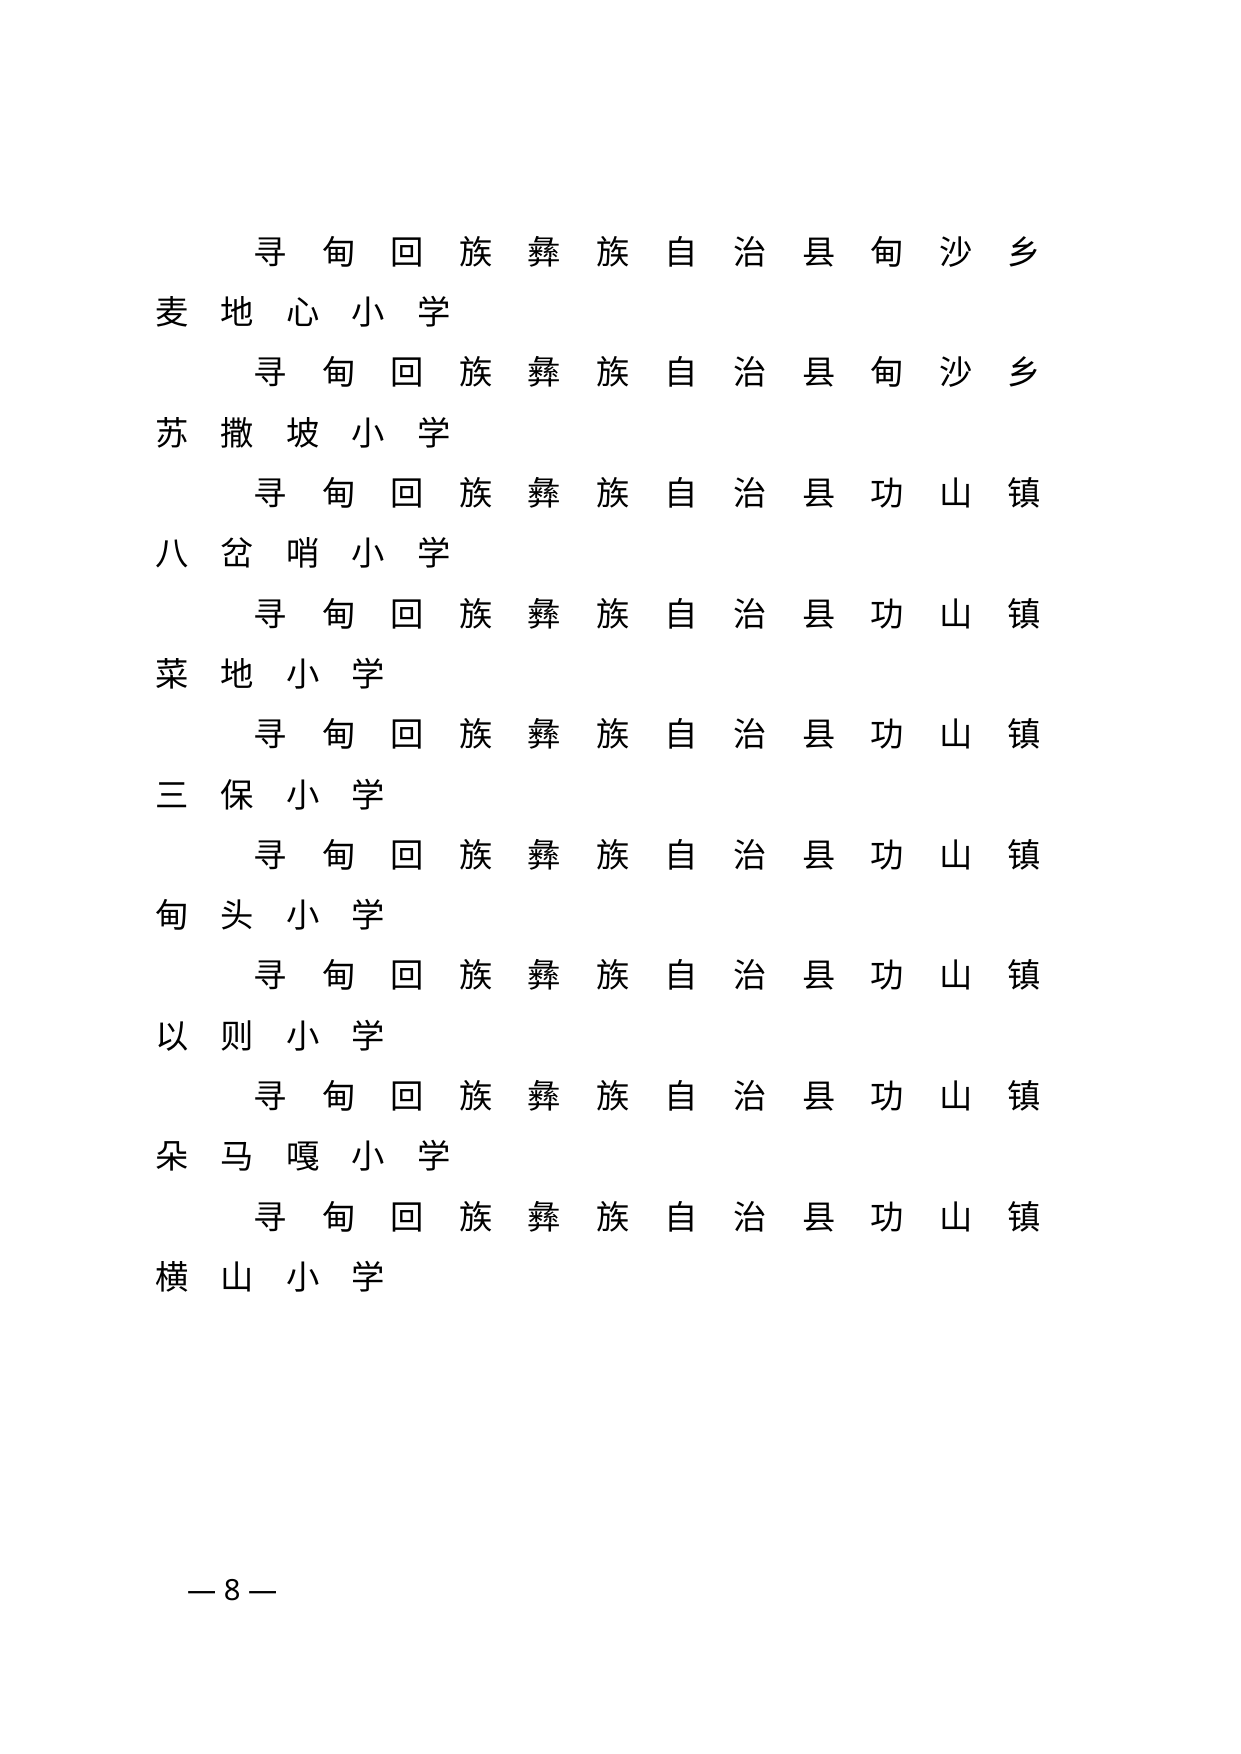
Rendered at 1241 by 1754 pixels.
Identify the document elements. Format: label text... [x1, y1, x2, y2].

list 寻甸回族彝族自治县功山镇以则小学 [155, 943, 1073, 1064]
list 寻甸回族彝族自治县甸沙乡苏撒坡小学 [155, 340, 1073, 461]
list 寻甸回族彝族自治县功山镇朵马嘎小学 [155, 1064, 1073, 1184]
list 寻甸回族彝族自治县功山镇八岔哨小学 [155, 461, 1073, 581]
list 寻甸回族彝族自治县功山镇横山小学 [155, 1184, 1073, 1305]
list 寻甸回族彝族自治县甸沙乡麦地心小学 [155, 219, 1073, 340]
list 寻甸回族彝族自治县功山镇三保小学 [155, 702, 1073, 823]
list 寻甸回族彝族自治县功山镇菜地小学 [155, 581, 1073, 702]
list 寻甸回族彝族自治县功山镇甸头小学 [155, 823, 1073, 943]
